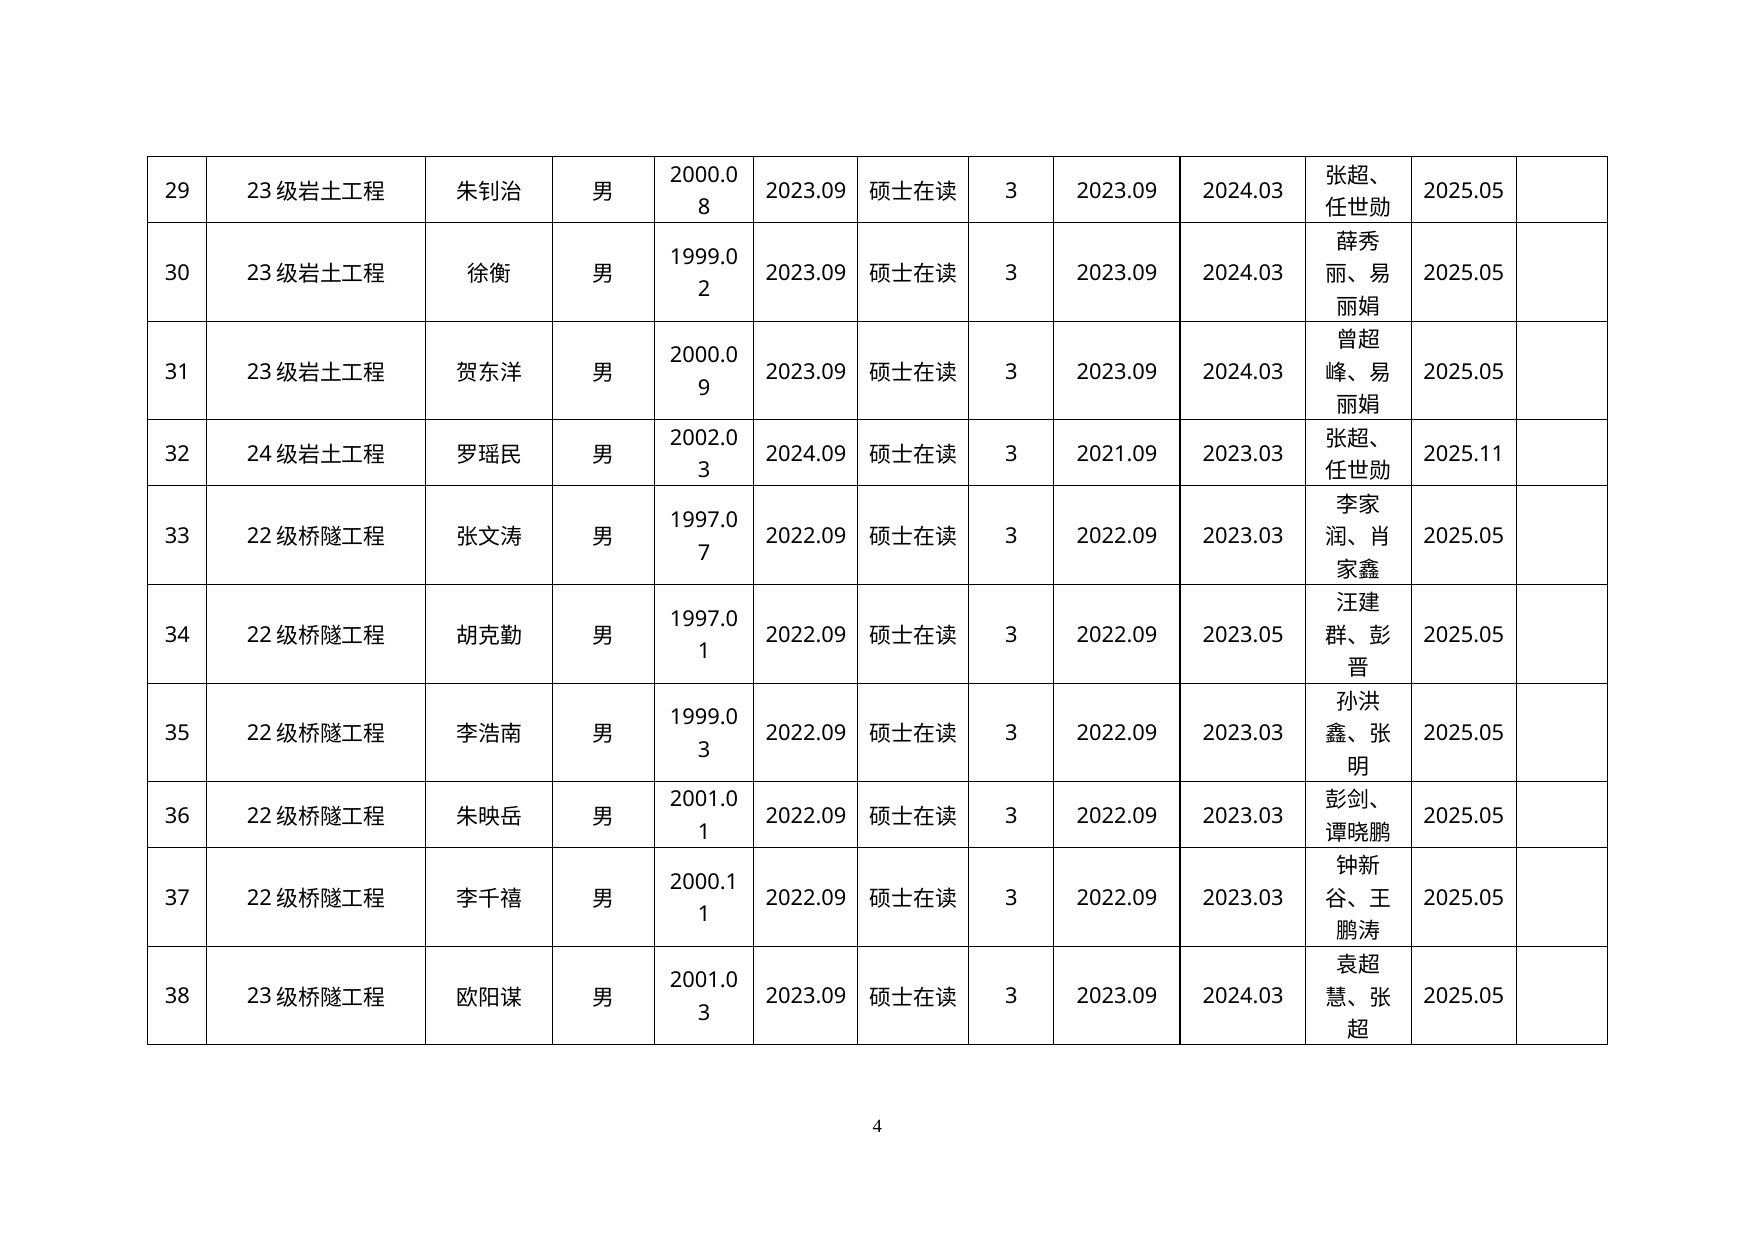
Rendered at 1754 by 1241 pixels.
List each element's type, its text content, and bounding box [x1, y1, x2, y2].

table_cell 男 [553, 223, 654, 321]
table_cell 3 [969, 223, 1053, 321]
table_cell 硕士在读 [858, 585, 968, 682]
table_cell 2025.05 [1412, 486, 1516, 584]
table_cell 2025.05 [1412, 322, 1516, 419]
table_cell 23级岩土工程 [207, 322, 425, 419]
table_cell 22级桥隧工程 [207, 585, 425, 682]
table_cell 徐衡 [426, 223, 552, 321]
table_cell 2022.09 [754, 782, 857, 847]
table_cell 2023.03 [1181, 420, 1305, 485]
table_cell 2025.05 [1412, 157, 1516, 222]
table_cell 欧阳谋 [426, 947, 552, 1044]
table_cell 2022.09 [1054, 782, 1179, 847]
table_cell 3 [969, 684, 1053, 781]
table_cell 2025.05 [1412, 782, 1516, 847]
table_cell 胡克勤 [426, 585, 552, 682]
table_cell 男 [553, 157, 654, 222]
table_cell 2024.03 [1181, 322, 1305, 419]
table_cell 硕士在读 [858, 782, 968, 847]
table_cell 硕士在读 [858, 848, 968, 946]
table_cell 2022.09 [1054, 486, 1179, 584]
table_cell 硕士在读 [858, 322, 968, 419]
table_cell [1517, 157, 1607, 222]
table_cell 23级岩土工程 [207, 223, 425, 321]
table_cell 37 [148, 848, 206, 946]
table_cell [1517, 486, 1607, 584]
table_cell 硕士在读 [858, 947, 968, 1044]
table_cell [1517, 782, 1607, 847]
table_cell 2002.03 [655, 420, 753, 485]
table_cell 31 [148, 322, 206, 419]
table_cell 朱钊治 [426, 157, 552, 222]
table_cell 22级桥隧工程 [207, 486, 425, 584]
table_cell 钟新谷、王鹏涛 [1306, 848, 1411, 946]
table_cell 3 [969, 585, 1053, 682]
table_cell 3 [969, 486, 1053, 584]
table_cell 硕士在读 [858, 223, 968, 321]
table_cell 2000.08 [655, 157, 753, 222]
table_cell 朱映岳 [426, 782, 552, 847]
table_cell [1517, 585, 1607, 682]
table_cell 孙洪鑫、张明 [1306, 684, 1411, 781]
table_cell 硕士在读 [858, 684, 968, 781]
table_cell 1997.01 [655, 585, 753, 682]
table_cell 2025.05 [1412, 223, 1516, 321]
table_cell 贺东洋 [426, 322, 552, 419]
table_cell 3 [969, 322, 1053, 419]
table_cell 李浩南 [426, 684, 552, 781]
table_cell 2022.09 [754, 486, 857, 584]
table_cell 1999.03 [655, 684, 753, 781]
table_cell [1517, 947, 1607, 1044]
table_cell 36 [148, 782, 206, 847]
table_cell 2022.09 [1054, 585, 1179, 682]
table_cell 3 [969, 782, 1053, 847]
table_cell 2000.09 [655, 322, 753, 419]
table_cell 薛秀丽、易丽娟 [1306, 223, 1411, 321]
table_cell 2023.09 [754, 223, 857, 321]
table_cell 3 [969, 420, 1053, 485]
table_cell [1517, 322, 1607, 419]
table_cell 张文涛 [426, 486, 552, 584]
table_cell 2023.03 [1181, 782, 1305, 847]
table_cell 2023.09 [754, 322, 857, 419]
table_cell 2022.09 [1054, 684, 1179, 781]
table_cell 24级岩土工程 [207, 420, 425, 485]
table_cell 2024.03 [1181, 223, 1305, 321]
table_cell 李家润、肖家鑫 [1306, 486, 1411, 584]
table_cell 2023.09 [1054, 223, 1179, 321]
table_cell 2025.05 [1412, 684, 1516, 781]
table_cell 2023.09 [1054, 947, 1179, 1044]
table_cell 1997.07 [655, 486, 753, 584]
table_cell 30 [148, 223, 206, 321]
table_cell 38 [148, 947, 206, 1044]
table_cell 2021.09 [1054, 420, 1179, 485]
table_cell 32 [148, 420, 206, 485]
table_cell 男 [553, 782, 654, 847]
table_cell 2023.03 [1181, 848, 1305, 946]
table_cell 男 [553, 848, 654, 946]
table_cell 2023.03 [1181, 486, 1305, 584]
table_cell 2023.09 [754, 947, 857, 1044]
table_cell 2025.11 [1412, 420, 1516, 485]
table_cell 35 [148, 684, 206, 781]
table_cell 张超、 任世勋 [1306, 420, 1411, 485]
table_cell 男 [553, 585, 654, 682]
table_cell [1517, 223, 1607, 321]
table_cell 男 [553, 947, 654, 1044]
table_cell 2022.09 [754, 684, 857, 781]
table_cell [1517, 420, 1607, 485]
table_cell 李千禧 [426, 848, 552, 946]
table_cell 3 [969, 848, 1053, 946]
table_cell 彭剑、 谭晓鹏 [1306, 782, 1411, 847]
table_cell 29 [148, 157, 206, 222]
table_cell 2022.09 [754, 585, 857, 682]
table_cell 男 [553, 322, 654, 419]
table_cell [1517, 684, 1607, 781]
table_cell 2023.05 [1181, 585, 1305, 682]
table_cell 2024.03 [1181, 947, 1305, 1044]
table_cell 2022.09 [754, 848, 857, 946]
table_cell 22级桥隧工程 [207, 684, 425, 781]
table_cell 2023.09 [1054, 157, 1179, 222]
table_cell 2024.03 [1181, 157, 1305, 222]
table_cell 罗瑶民 [426, 420, 552, 485]
table_cell 2001.01 [655, 782, 753, 847]
table_cell 2025.05 [1412, 848, 1516, 946]
table_cell 汪建群、彭晋 [1306, 585, 1411, 682]
table_cell 3 [969, 157, 1053, 222]
table_cell 2000.11 [655, 848, 753, 946]
table_cell 33 [148, 486, 206, 584]
table_cell 袁超慧、张超 [1306, 947, 1411, 1044]
table_cell 张超、 任世勋 [1306, 157, 1411, 222]
table_cell 2023.09 [1054, 322, 1179, 419]
table_cell 22级桥隧工程 [207, 848, 425, 946]
table_cell 1999.02 [655, 223, 753, 321]
table_cell 硕士在读 [858, 486, 968, 584]
table_cell 硕士在读 [858, 157, 968, 222]
table_cell 34 [148, 585, 206, 682]
table_cell 2024.09 [754, 420, 857, 485]
table_cell 2025.05 [1412, 947, 1516, 1044]
table_cell 男 [553, 420, 654, 485]
table_cell 2022.09 [1054, 848, 1179, 946]
table_cell 23级桥隧工程 [207, 947, 425, 1044]
table_cell 2025.05 [1412, 585, 1516, 682]
table_cell 2023.09 [754, 157, 857, 222]
table_cell 2001.03 [655, 947, 753, 1044]
table_cell 23级岩土工程 [207, 157, 425, 222]
table_cell 曾超峰、易丽娟 [1306, 322, 1411, 419]
table_cell 男 [553, 684, 654, 781]
table_cell 2023.03 [1181, 684, 1305, 781]
table_cell 3 [969, 947, 1053, 1044]
table_cell 男 [553, 486, 654, 584]
table_cell 硕士在读 [858, 420, 968, 485]
table_cell 22级桥隧工程 [207, 782, 425, 847]
table_cell [1517, 848, 1607, 946]
